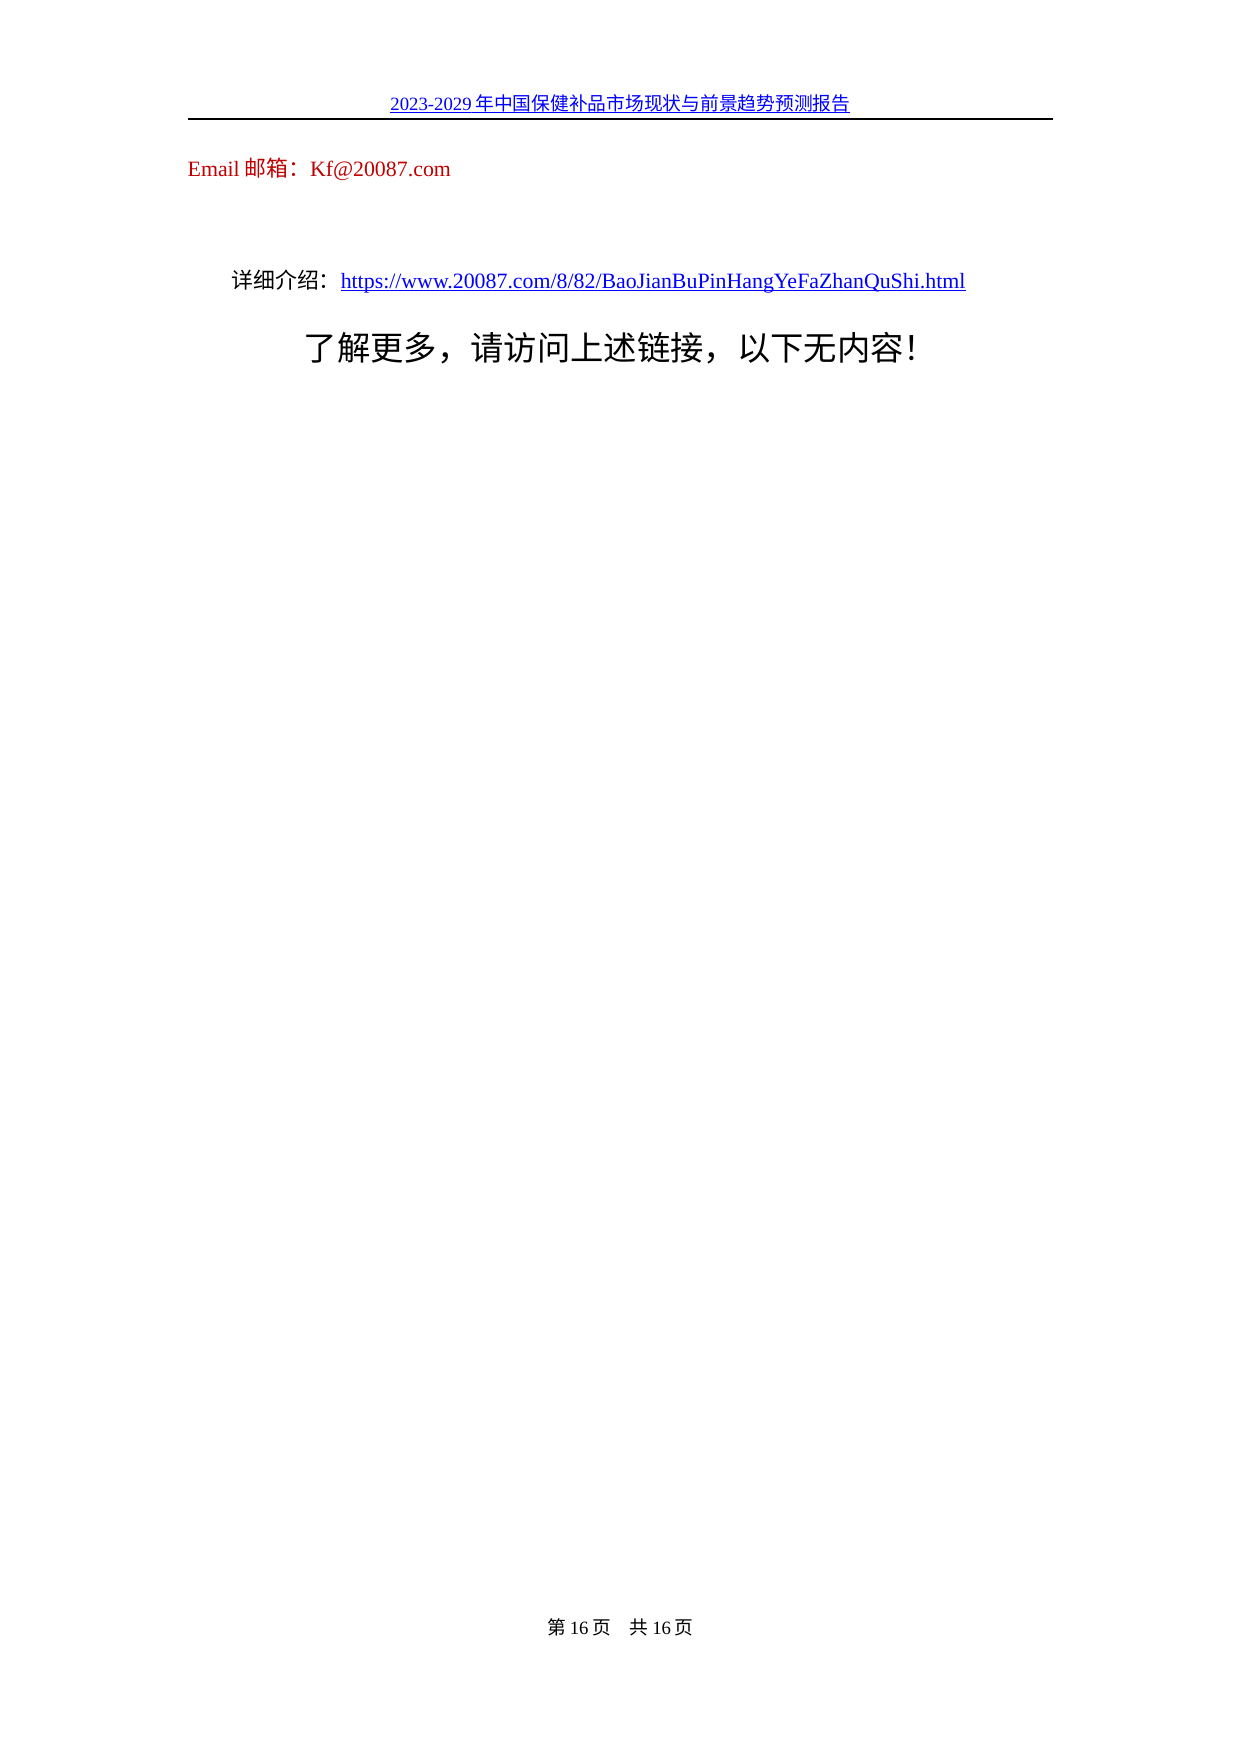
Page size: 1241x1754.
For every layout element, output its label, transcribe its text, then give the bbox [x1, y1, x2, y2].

text Email邮箱：Kf@20087.com [187, 150, 1053, 183]
text 详细介绍：https://www.20087.com/8/82/BaoJianBuPinHangYeFaZhanQuShi.html [187, 263, 1053, 296]
title 了解更多，请访问上述链接，以下无内容！ [187, 313, 1053, 378]
